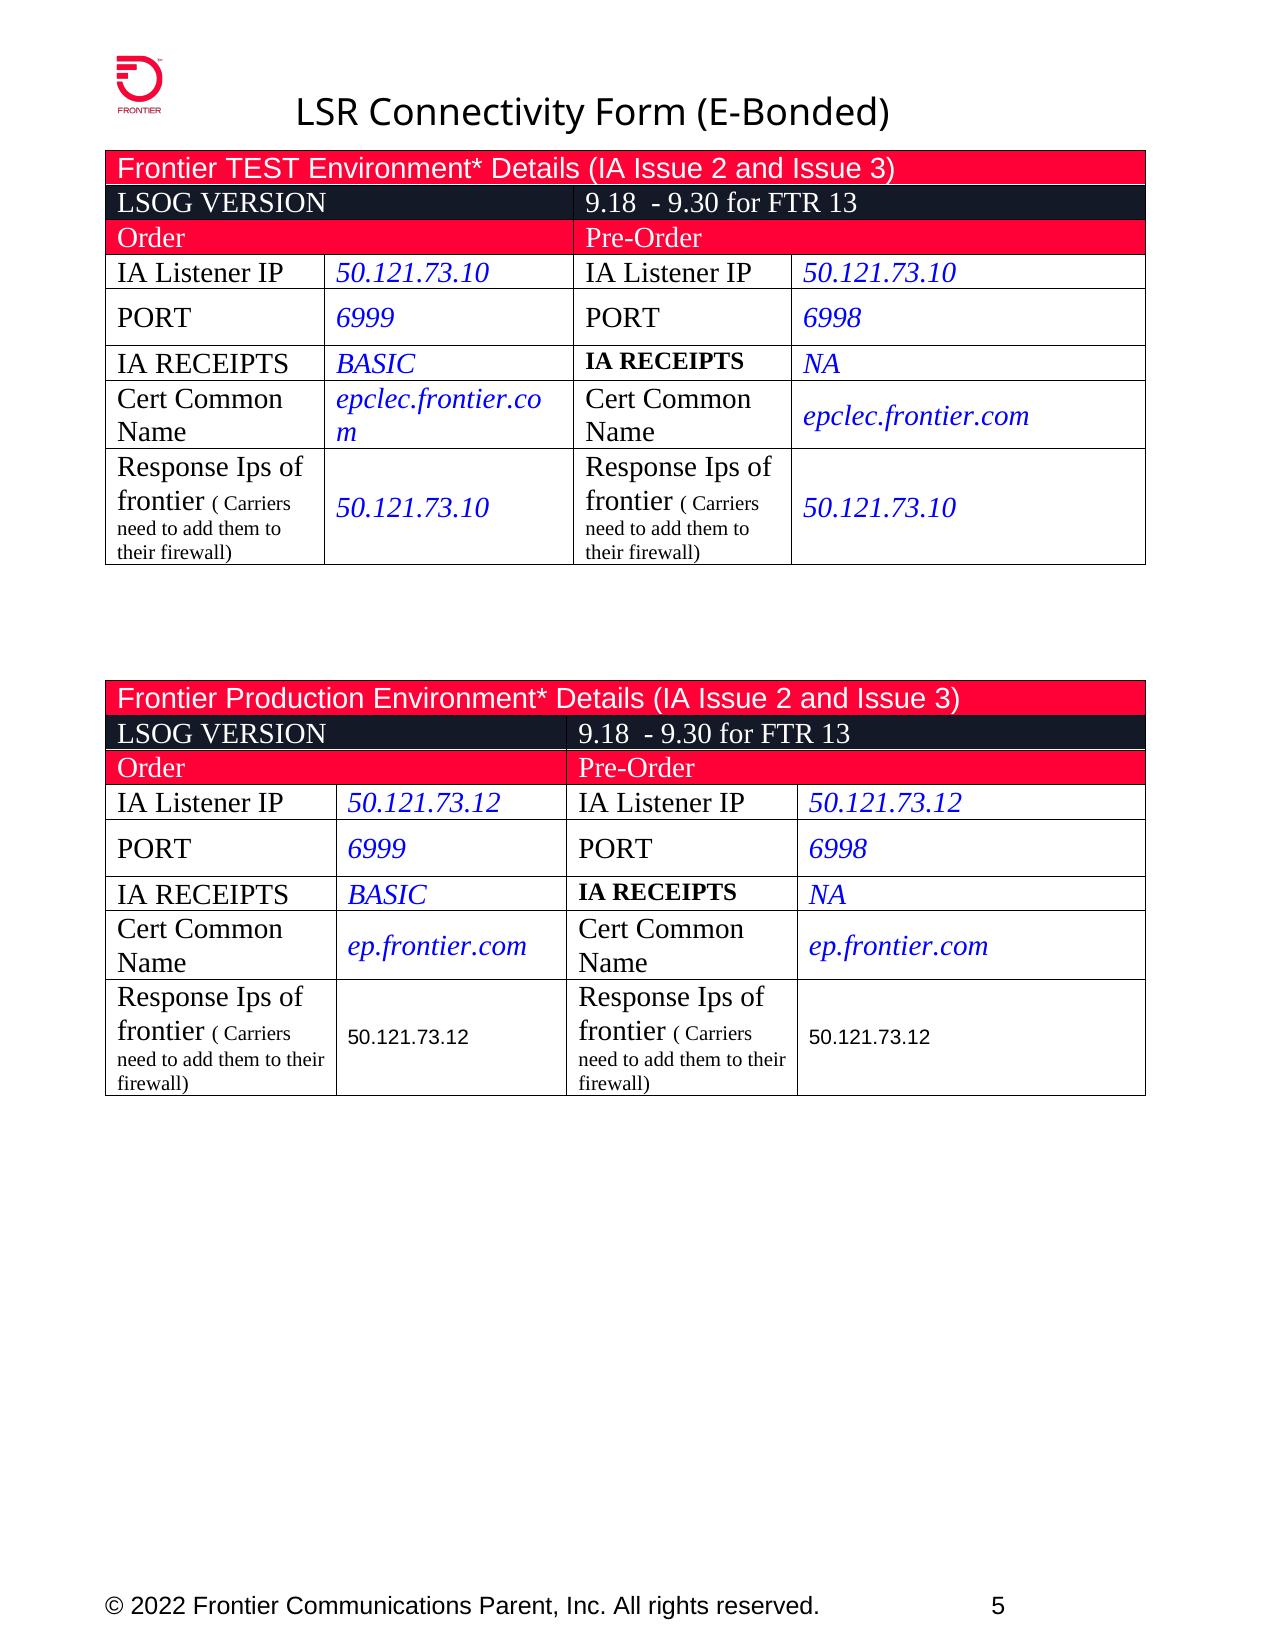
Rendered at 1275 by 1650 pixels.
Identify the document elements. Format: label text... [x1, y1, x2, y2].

table_cell 50.121.73.12 [337, 980, 566, 1095]
picture [105, 45, 174, 125]
table_cell PORT [567, 820, 797, 876]
table_cell 50.121.73.10 [792, 255, 1145, 288]
table_cell 9.18 - 9.30 for FTR 13 [574, 186, 1145, 219]
table_cell Response Ips of frontier ( Carriers need to add them to their firewall) [106, 980, 336, 1095]
table_cell IA RECEIPTS [106, 346, 324, 380]
table_cell NA [798, 877, 1145, 910]
table_cell PORT [574, 289, 791, 345]
table_cell 50.121.73.10 [325, 449, 573, 564]
table_cell LSOG VERSION [106, 716, 566, 749]
table_cell Pre-Order [574, 220, 1145, 254]
table_cell 9.18 - 9.30 for FTR 13 [567, 716, 1145, 749]
table_cell 50.121.73.12 [337, 785, 566, 819]
table_cell IA RECEIPTS [574, 346, 791, 380]
table_cell 50.121.73.10 [325, 255, 573, 288]
table_cell 50.121.73.12 [798, 980, 1145, 1095]
table_cell Cert Common Name [106, 911, 336, 978]
table_cell PORT [106, 820, 336, 876]
table_cell Response Ips of frontier ( Carriers need to add them to their firewall) [574, 449, 791, 564]
table_cell Order [106, 220, 573, 254]
table_cell IA Listener IP [106, 785, 336, 819]
table_cell epclec.frontier.com [792, 381, 1145, 448]
table_cell ep.frontier.com [337, 911, 566, 978]
table_cell BASIC [337, 877, 566, 910]
table_cell Cert Common Name [574, 381, 791, 448]
table_cell Cert Common Name [567, 911, 797, 978]
table_header Frontier Production Environment* Details (IA Issue 2 and Issue 3) [106, 681, 1145, 715]
table_cell 50.121.73.10 [792, 449, 1145, 564]
table_cell LSOG VERSION [106, 186, 573, 219]
table_cell IA Listener IP [106, 255, 324, 288]
table_cell IA RECEIPTS [106, 877, 336, 910]
table_header Frontier TEST Environment* Details (IA Issue 2 and Issue 3) [106, 151, 1145, 184]
table_cell epclec.frontier.com [325, 381, 573, 448]
table_cell IA Listener IP [574, 255, 791, 288]
table_cell 6999 [325, 289, 573, 345]
table_cell 6999 [337, 820, 566, 876]
table_cell BASIC [325, 346, 573, 380]
table_cell NA [792, 346, 1145, 380]
table_cell IA Listener IP [567, 785, 797, 819]
table_cell Response Ips of frontier ( Carriers need to add them to their firewall) [106, 449, 324, 564]
table_cell 6998 [798, 820, 1145, 876]
table_cell PORT [106, 289, 324, 345]
table_cell ep.frontier.com [798, 911, 1145, 978]
table_cell Response Ips of frontier ( Carriers need to add them to their firewall) [567, 980, 797, 1095]
table_cell Cert Common Name [106, 381, 324, 448]
table_cell Order [106, 751, 566, 784]
table_cell 6998 [792, 289, 1145, 345]
table_cell IA RECEIPTS [567, 877, 797, 910]
table_cell Pre-Order [567, 751, 1145, 784]
table_cell 50.121.73.12 [798, 785, 1145, 819]
